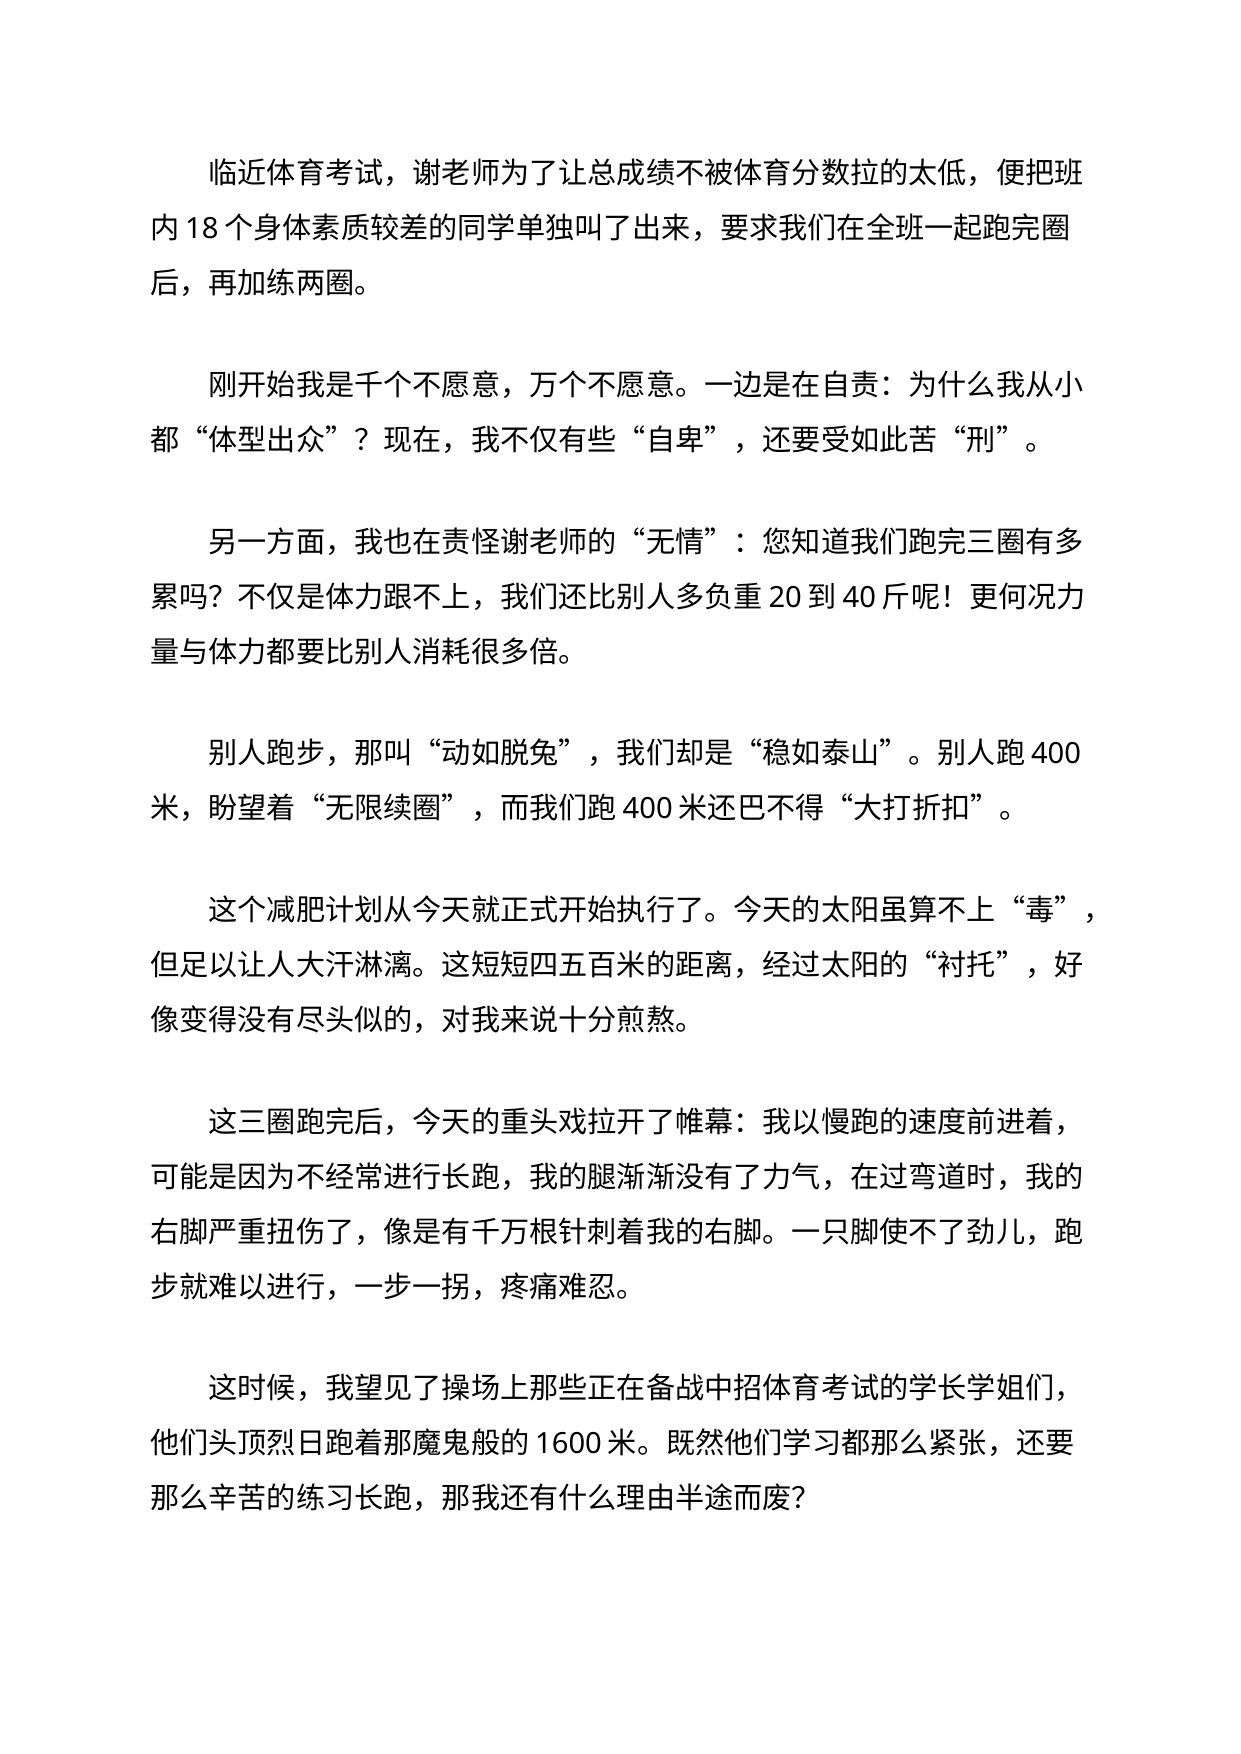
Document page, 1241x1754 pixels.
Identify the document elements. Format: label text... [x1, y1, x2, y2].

text 这个减肥计划从今天就正式开始执行了。今天的太阳虽算不上“毒”，但足以让人大汗淋漓。这短短四五百米的距离，经过太阳的“衬托”，好像变得没有尽头似的，对我来说十分煎熬。 [150, 887, 1090, 1039]
text 临近体育考试，谢老师为了让总成绩不被体育分数拉的太低，便把班内18个身体素质较差的同学单独叫了出来，要求我们在全班一起跑完圈后，再加练两圈。 [150, 150, 1090, 302]
text 刚开始我是千个不愿意，万个不愿意。一边是在自责：为什么我从小都“体型出众”？现在，我不仅有些“自卑”，还要受如此苦“刑”。 [150, 362, 1090, 459]
text 另一方面，我也在责怪谢老师的“无情”：您知道我们跑完三圈有多累吗？不仅是体力跟不上，我们还比别人多负重20到40斤呢！更何况力量与体力都要比别人消耗很多倍。 [150, 518, 1090, 671]
text 这时候，我望见了操场上那些正在备战中招体育考试的学长学姐们，他们头顶烈日跑着那魔鬼般的1600米。既然他们学习都那么紧张，还要那么辛苦的练习长跑，那我还有什么理由半途而废？ [150, 1365, 1090, 1517]
text 这三圈跑完后，今天的重头戏拉开了帷幕：我以慢跑的速度前进着，可能是因为不经常进行长跑，我的腿渐渐没有了力气，在过弯道时，我的右脚严重扭伤了，像是有千万根针刺着我的右脚。一只脚使不了劲儿，跑步就难以进行，一步一拐，疼痛难忍。 [150, 1098, 1090, 1306]
text 别人跑步，那叫“动如脱兔”，我们却是“稳如泰山”。别人跑400米，盼望着“无限续圈”，而我们跑400米还巴不得“大打折扣”。 [150, 730, 1090, 827]
